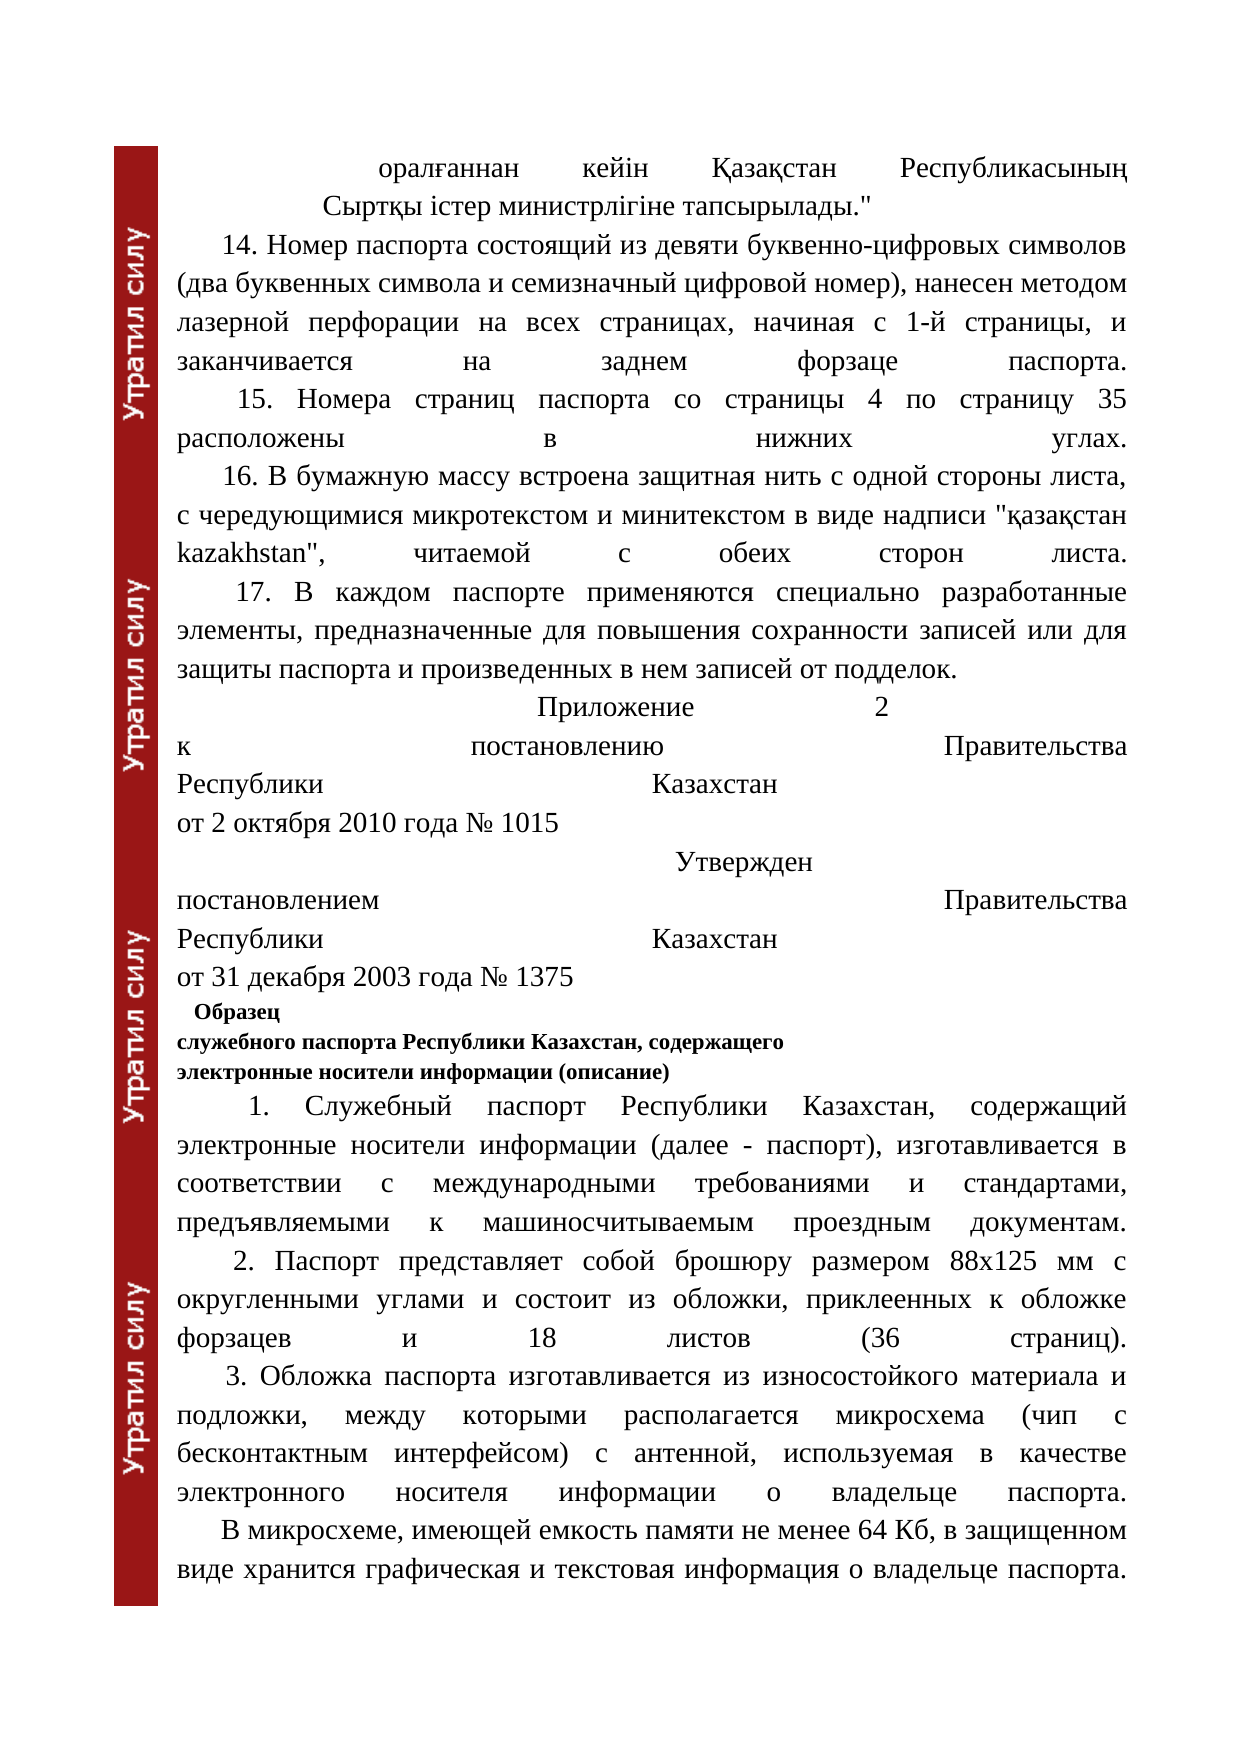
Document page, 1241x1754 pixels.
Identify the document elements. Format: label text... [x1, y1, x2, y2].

picture [114, 1584, 158, 1606]
picture [114, 684, 158, 689]
picture [114, 222, 158, 227]
text Утвержден постановлением Правительства Республики Казахстан от 31 декабря 2003 года № 1375 [112, 844, 1128, 993]
text Образец служебного паспорта Республики Казахстан, содержащего электронные носители информации (описание) [112, 998, 1128, 1085]
picture [114, 993, 158, 998]
text Приложение 2 к постановлению Правительства Республики Казахстан от 2 октября 2010 года № 1015 [112, 689, 1128, 839]
picture [114, 839, 158, 844]
text 14. Номер паспорта состоящий из девяти буквенно-цифровых символов (два буквенных символа и семизначный цифровой номер), нанесен методом лазерной перфорации на всех страницах, начиная с 1-й страницы, и заканчивается на заднем форзаце паспорта. 15. Номера страниц паспорта со страницы 4 по страницу 35 расположены в нижних углах. 16. В бумажную массу встроена защитная нить с одной стороны листа, с чередующимися микротекстом и минитекстом в виде надписи "қазақстан kazakhstan", читаемой с обеих сторон листа. 17. В каждом паспорте применяются специально разработанные элементы, предназначенные для повышения сохранности записей или для защиты паспорта и произведенных в нем записей от подделок. [112, 227, 1128, 684]
picture [114, 146, 158, 150]
